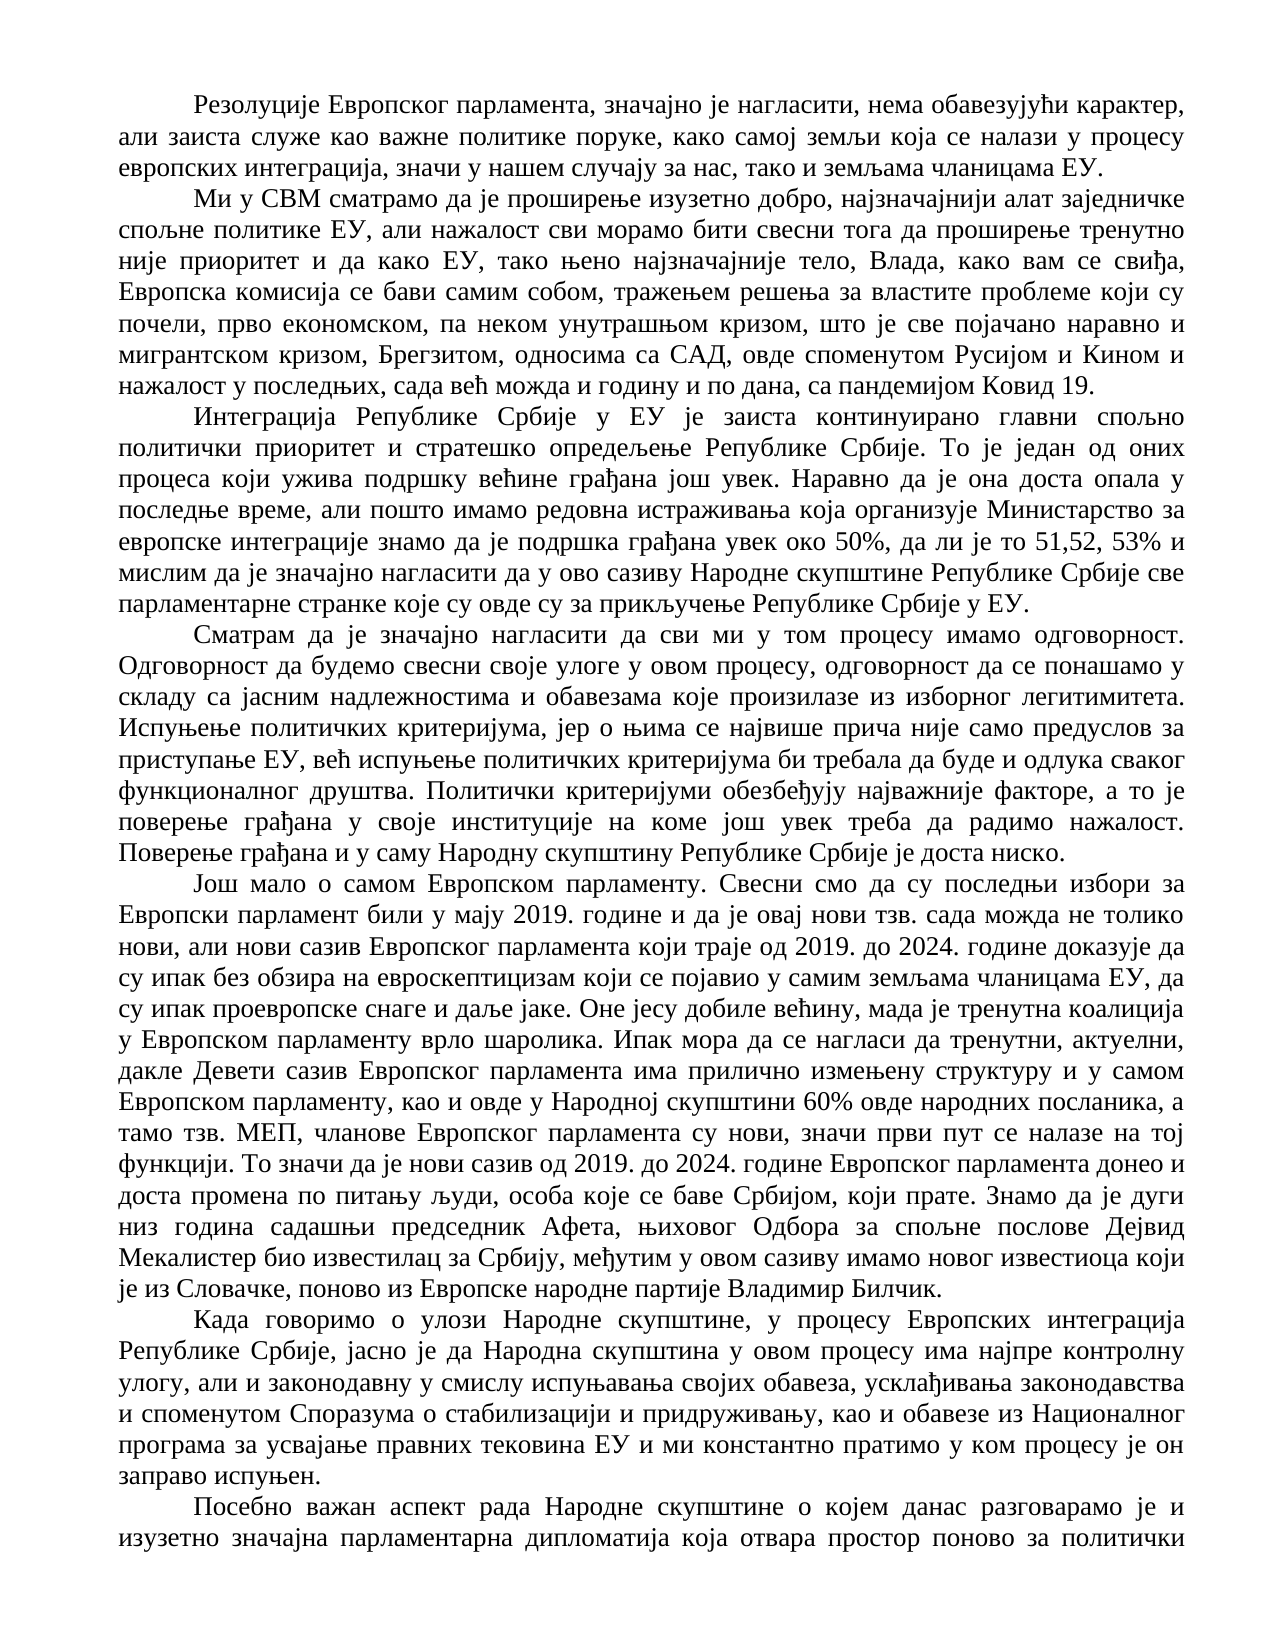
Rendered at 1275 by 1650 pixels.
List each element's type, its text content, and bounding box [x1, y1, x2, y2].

text Сматрам да је значајно нагласити да сви ми у том процесу имамо одговорност. Одговорност да будемо свесни своје улоге у овом процесу, одговорност да се понашамо у складу са јасним надлежностима и обавезама које произилазе из изборног легитимитета. Испуњење политичких критеријума, јер о њима се највише прича није само предуслов за приступање ЕУ, већ испуњење политичких критеријума би требала да буде и одлука сваког функционалног друштва. Политички критеријуми обезбеђују најважније факторе, а то је поверење грађана у своје институције на коме још увек треба да радимо нажалост. Поверење грађана и у саму Народну скупштину Републике Србије је доста ниско. [118, 618, 1186, 867]
text Када говоримо о улози Народне скупштине, у процесу Европских интеграција Републике Србије, јасно је да Народна скупштина у овом процесу има најпре контролну улогу, али и законодавну у смислу испуњавања својих обавеза, усклађивања законодавства и споменутом Споразума о стабилизацији и придруживању, као и обавезе из Националног програма за усвајање правних тековина ЕУ и ми константно пратимо у ком процесу је он заправо испуњен. [118, 1303, 1186, 1490]
text Још мало о самом Европском парламенту. Свесни смо да су последњи избори за Европски парламент били у мају 2019. године и да је овај нови тзв. сада можда не толико нови, али нови сазив Европског парламента који траје од 2019. до 2024. године доказује да су ипак без обзира на евроскептицизам који се појавио у самим земљама чланицама ЕУ, да су ипак проевропске снаге и даље јаке. Оне јесу добиле већину, мада је тренутна коалиција у Европском парламенту врло шаролика. Ипак мора да се нагласи да тренутни, актуелни, дакле Девети сазив Европског парламента има прилично измењену структуру и у самом Европском парламенту, као и овде у Народној скупштини 60% овде народних посланика, а тамо тзв. МЕП, чланове Европског парламента су нови, значи први пут се налазе на тој функцији. То значи да је нови сазив од 2019. до 2024. године Европског парламента донео и доста промена по питању људи, особа које се баве Србијом, који прате. Знамо да је дуги низ година садашњи председник Афета, њиховог Одбора за спољне послове Дејвид Мекалистер био известилац за Србију, међутим у овом сазиву имамо новог известиоца који је из Словачке, поново из Европске народне партије Владимир Билчик. [118, 867, 1186, 1303]
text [118, 1490, 1186, 1552]
text Интеграција Републике Србије у ЕУ је заиста континуирано главни спољно политички приоритет и стратешко опредељење Републике Србије. То је један од оних процеса који ужива подршку већине грађана још увек. Наравно да је она доста опала у последње време, али пошто имамо редовна истраживања која организује Министарство за европске интеграције знамо да је подршка грађана увек око 50%, да ли је то 51,52, 53% и мислим да је значајно нагласити да у ово сазиву Народне скупштине Републике Србије све парламентарне странке које су овде су за прикључење Републике Србије у ЕУ. [118, 400, 1186, 618]
text Резолуције Европског парламента, значајно је нагласити, нема обавезујући карактер, али заиста служе као важне политике поруке, како самој земљи која се налази у процесу европских интеграција, значи у нашем случају за нас, тако и земљама чланицама ЕУ. [118, 89, 1186, 182]
text Ми у СВМ сматрамо да је проширење изузетно добро, најзначајнији алат заједничке спољне политике ЕУ, али нажалост сви морамо бити свесни тога да проширење тренутно није приоритет и да како ЕУ, тако њено најзначајније тело, Влада, како вам се свиђа, Европска комисија се бави самим собом, тражењем решења за властите проблеме који су почели, прво економском, па неком унутрашњом кризом, што је све појачано наравно и мигрантском кризом, Брегзитом, односима са САД, овде споменутом Русијом и Кином и нажалост у последњих, сада већ можда и годину и по дана, са пандемијом Ковид 19. [118, 182, 1186, 400]
